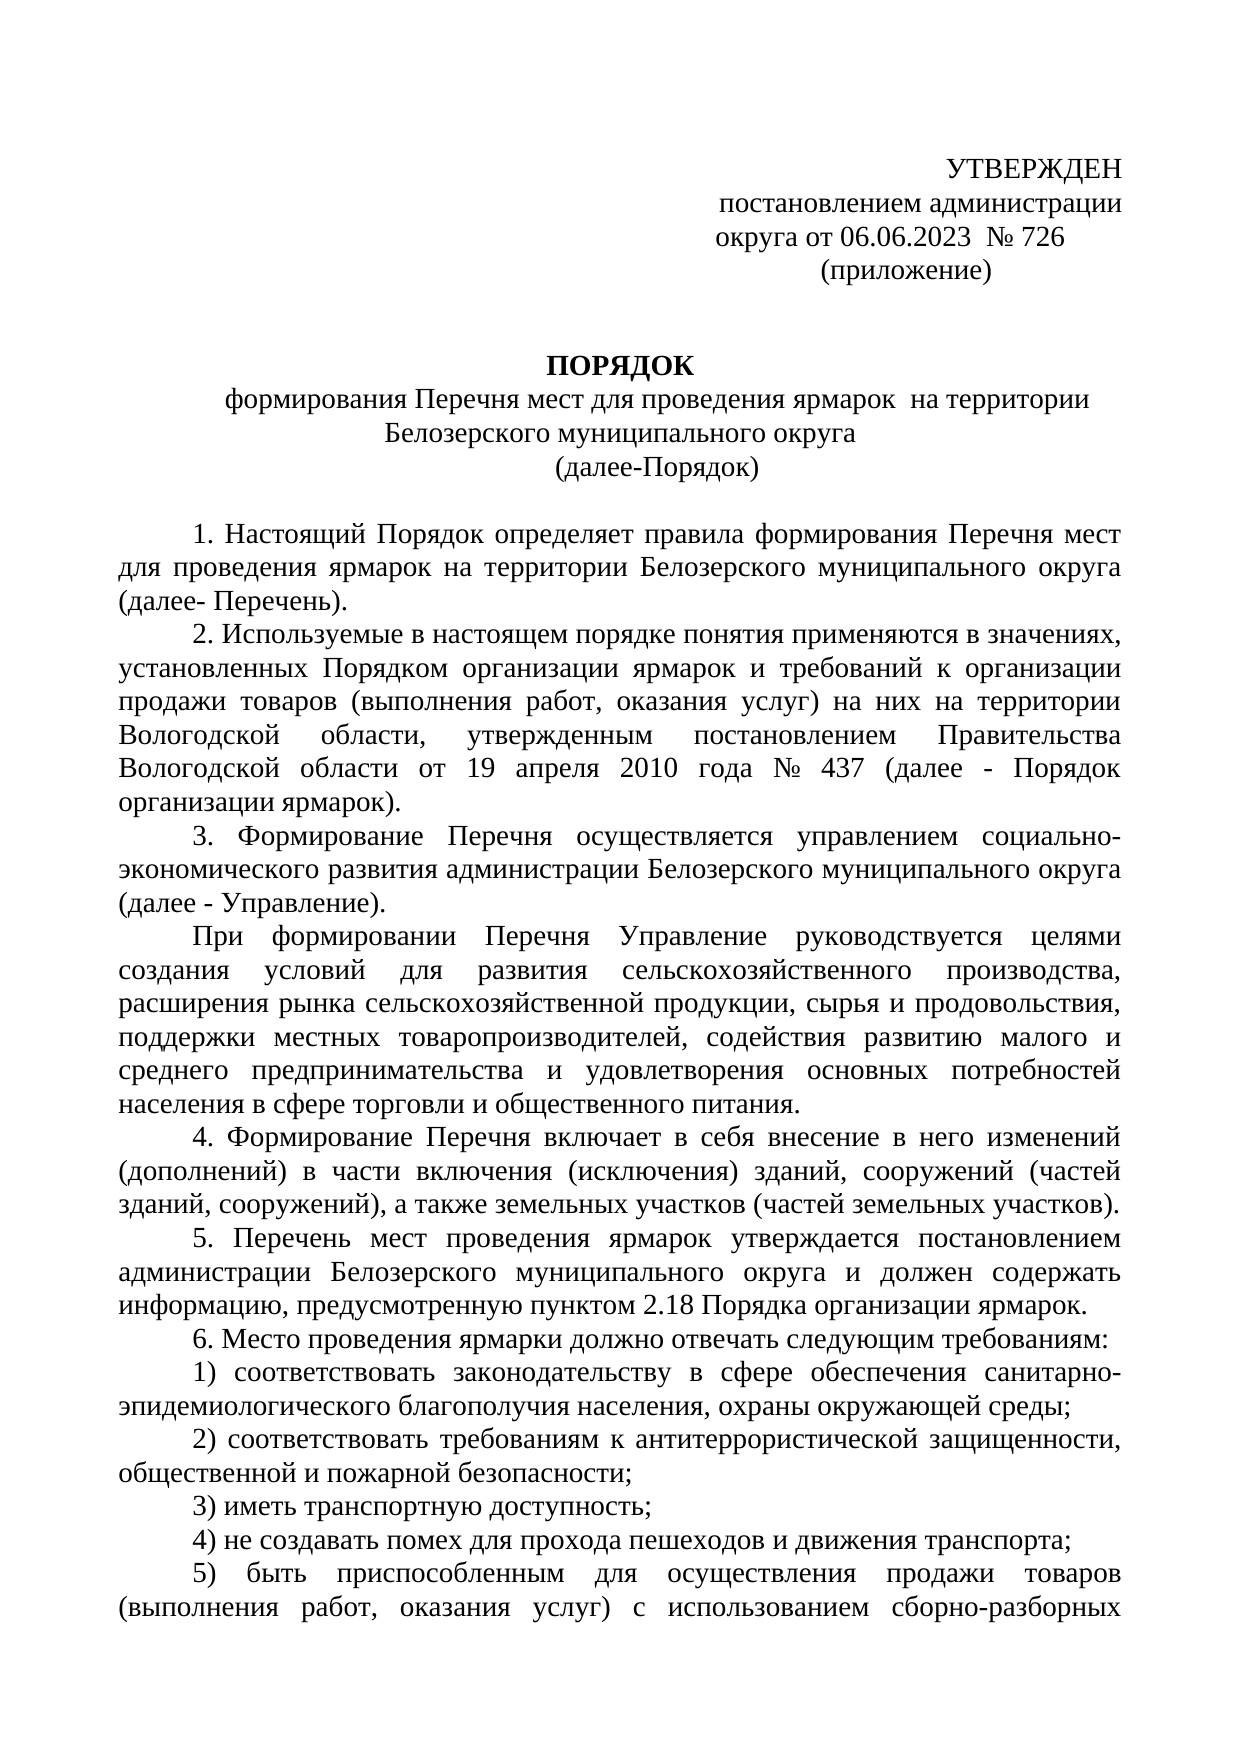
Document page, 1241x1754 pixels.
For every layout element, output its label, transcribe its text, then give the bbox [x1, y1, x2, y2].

text 4. Формирование Перечня включает в себя внесение в него изменений (дополнений) в части включения (исключения) зданий, сооружений (частей зданий, сооружений), а также земельных участков (частей земельных участков). [118, 1119, 1122, 1220]
text 6. Место проведения ярмарки должно отвечать следующим требованиям: [118, 1321, 1122, 1354]
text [118, 1556, 1122, 1623]
text формирования Перечня мест для проведения ярмарок на территории Белозерского муниципального округа [118, 382, 1122, 449]
text УТВЕРЖДЕН [118, 152, 1122, 185]
text 1) соответствовать законодательству в сфере обеспечения санитарно-эпидемиологического благополучия населения, охраны окружающей среды; [118, 1354, 1122, 1421]
text 4) не создавать помех для прохода пешеходов и движения транспорта; [118, 1522, 1122, 1556]
text 3) иметь транспортную доступность; [118, 1488, 1122, 1522]
text 5. Перечень мест проведения ярмарок утверждается постановлением администрации Белозерского муниципального округа и должен содержать информацию, предусмотренную пунктом 2.18 Порядка организации ярмарок. [118, 1220, 1122, 1321]
title округа от 06.06.2023 № 726 [118, 219, 1122, 252]
text При формировании Перечня Управление руководствуется целями создания условий для развития сельскохозяйственного производства, расширения рынка сельскохозяйственной продукции, сырья и продовольствия, поддержки местных товаропроизводителей, содействия развитию малого и среднего предпринимательства и удовлетворения основных потребностей населения в сфере торговли и общественного питания. [118, 918, 1122, 1119]
title постановлением администрации [118, 185, 1122, 219]
text (далее-Порядок) [118, 449, 1122, 482]
text 2. Используемые в настоящем порядке понятия применяются в значениях, установленных Порядком организации ярмарок и требований к организации продажи товаров (выполнения работ, оказания услуг) на них на территории Вологодской области, утвержденным постановлением Правительства Вологодской области от 19 апреля 2010 года № 437 (далее - Порядок организации ярмарок). [118, 616, 1122, 818]
text (приложение) [384, 252, 1122, 286]
text 3. Формирование Перечня осуществляется управлением социально-экономического развития администрации Белозерского муниципального округа (далее - Управление). [118, 818, 1122, 918]
text 2) соответствовать требованиям к антитеррористической защищенности, общественной и пожарной безопасности; [118, 1421, 1122, 1488]
text Порядок [118, 348, 1122, 382]
text 1. Настоящий Порядок определяет правила формирования Перечня мест для проведения ярмарок на территории Белозерского муниципального округа (далее- Перечень). [118, 516, 1122, 616]
